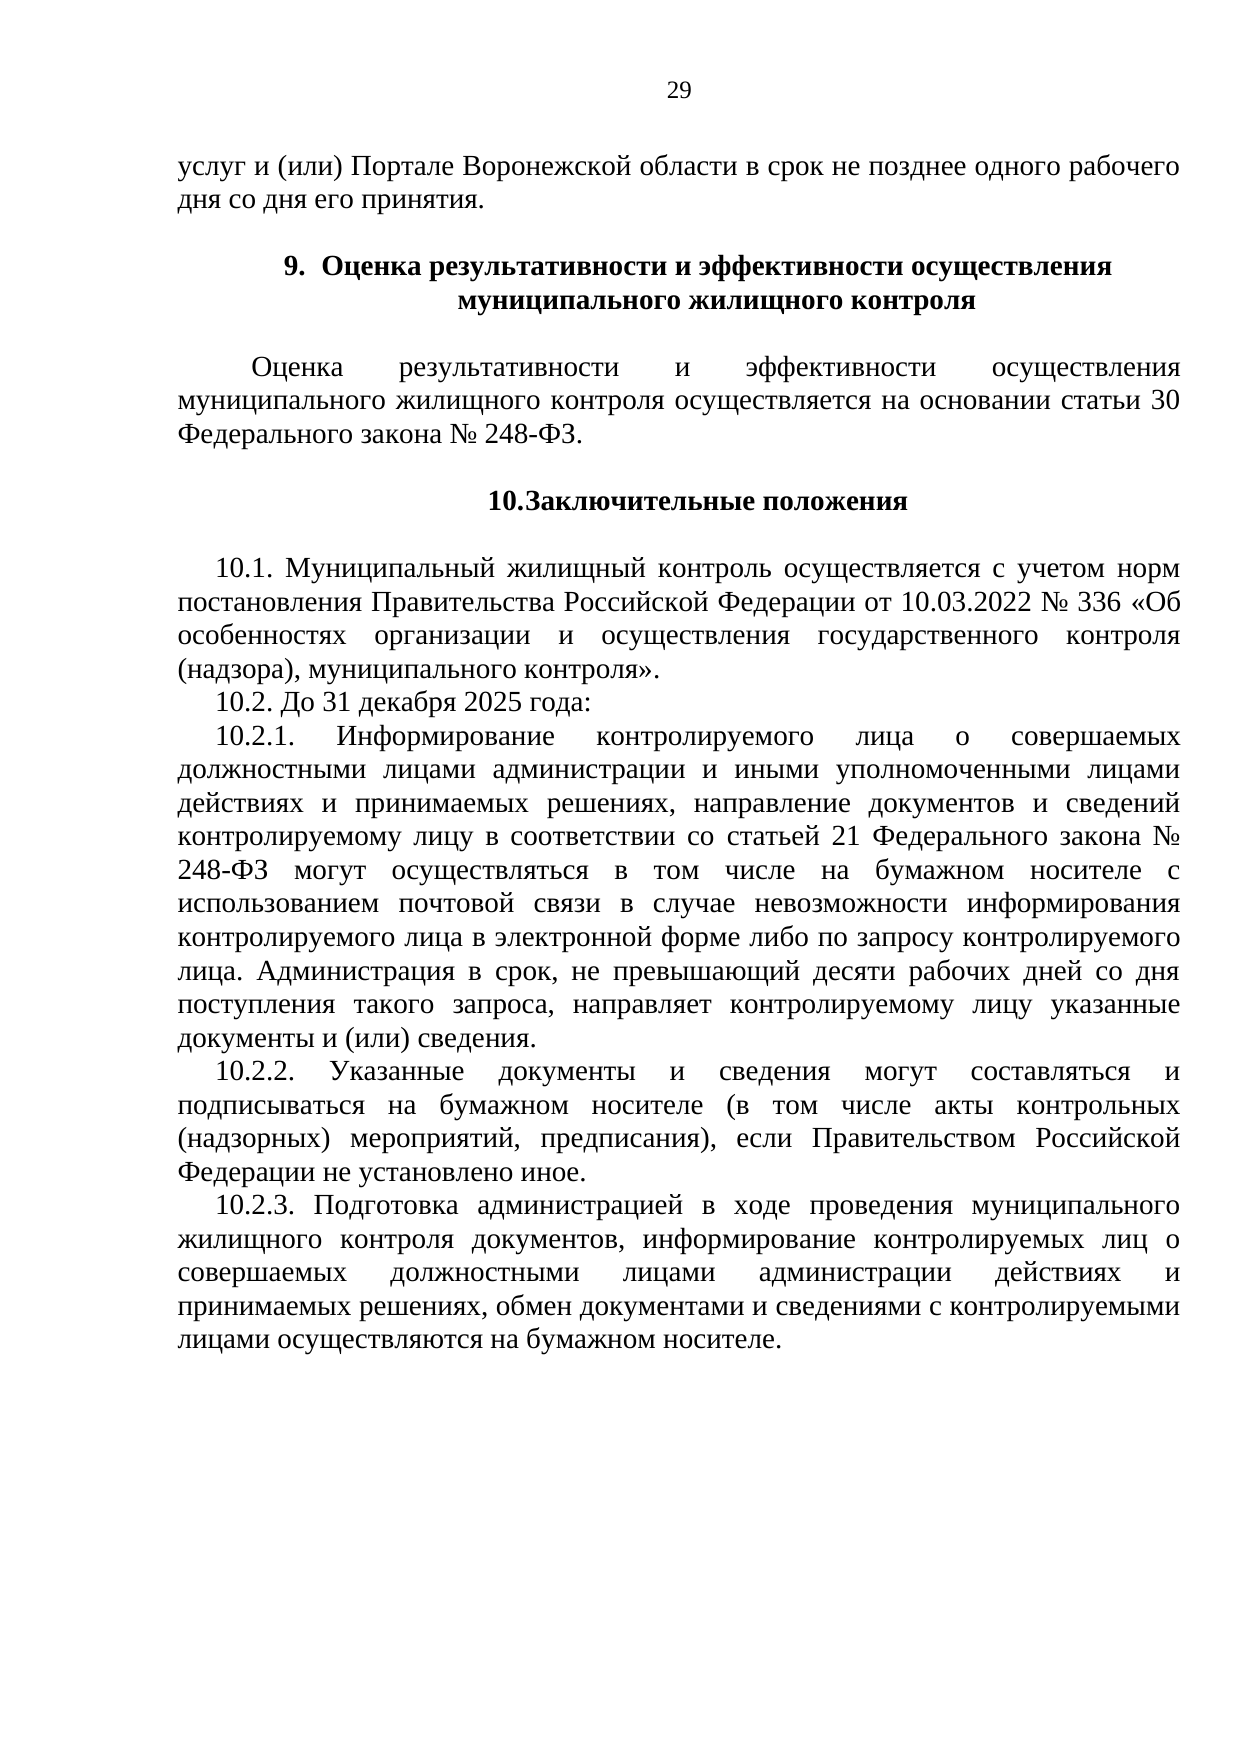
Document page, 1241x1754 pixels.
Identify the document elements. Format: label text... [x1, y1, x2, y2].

list Заключительные положения [215, 483, 1181, 517]
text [177, 148, 1181, 215]
text 10.1. Муниципальный жилищный контроль осуществляется с учетом норм постановления Правительства Российской Федерации от 10.03.2022 № 336 «Об особенностях организации и осуществления государственного контроля (надзора), муниципального контроля». [177, 550, 1181, 684]
text 10.2.1. Информирование контролируемого лица о совершаемых должностными лицами администрации и иными уполномоченными лицами действиях и принимаемых решениях, направление документов и сведений контролируемому лицу в соответствии со статьей 21 Федерального закона № 248-ФЗ могут осуществляться в том числе на бумажном носителе с использованием почтовой связи в случае невозможности информирования контролируемого лица в электронной форме либо по запросу контролируемого лица. Администрация в срок, не превышающий десяти рабочих дней со дня поступления такого запроса, направляет контролируемому лицу указанные документы и (или) сведения. [177, 718, 1181, 1053]
text 10.2. До 31 декабря 2025 года: [177, 684, 1181, 718]
text 10.2.2. Указанные документы и сведения могут составляться и подписываться на бумажном носителе (в том числе акты контрольных (надзорных) мероприятий, предписания), если Правительством Российской Федерации не установлено иное. [177, 1053, 1181, 1187]
text 10.2.3. Подготовка администрацией в ходе проведения муниципального жилищного контроля документов, информирование контролируемых лиц о совершаемых должностными лицами администрации действиях и принимаемых решениях, обмен документами и сведениями с контролируемыми лицами осуществляются на бумажном носителе. [177, 1187, 1181, 1355]
text Оценка результативности и эффективности осуществления муниципального жилищного контроля осуществляется на основании статьи 30 Федерального закона № 248-ФЗ. [177, 349, 1181, 449]
list Оценка результативности и эффективности осуществления муниципального жилищного контроля [215, 248, 1181, 315]
